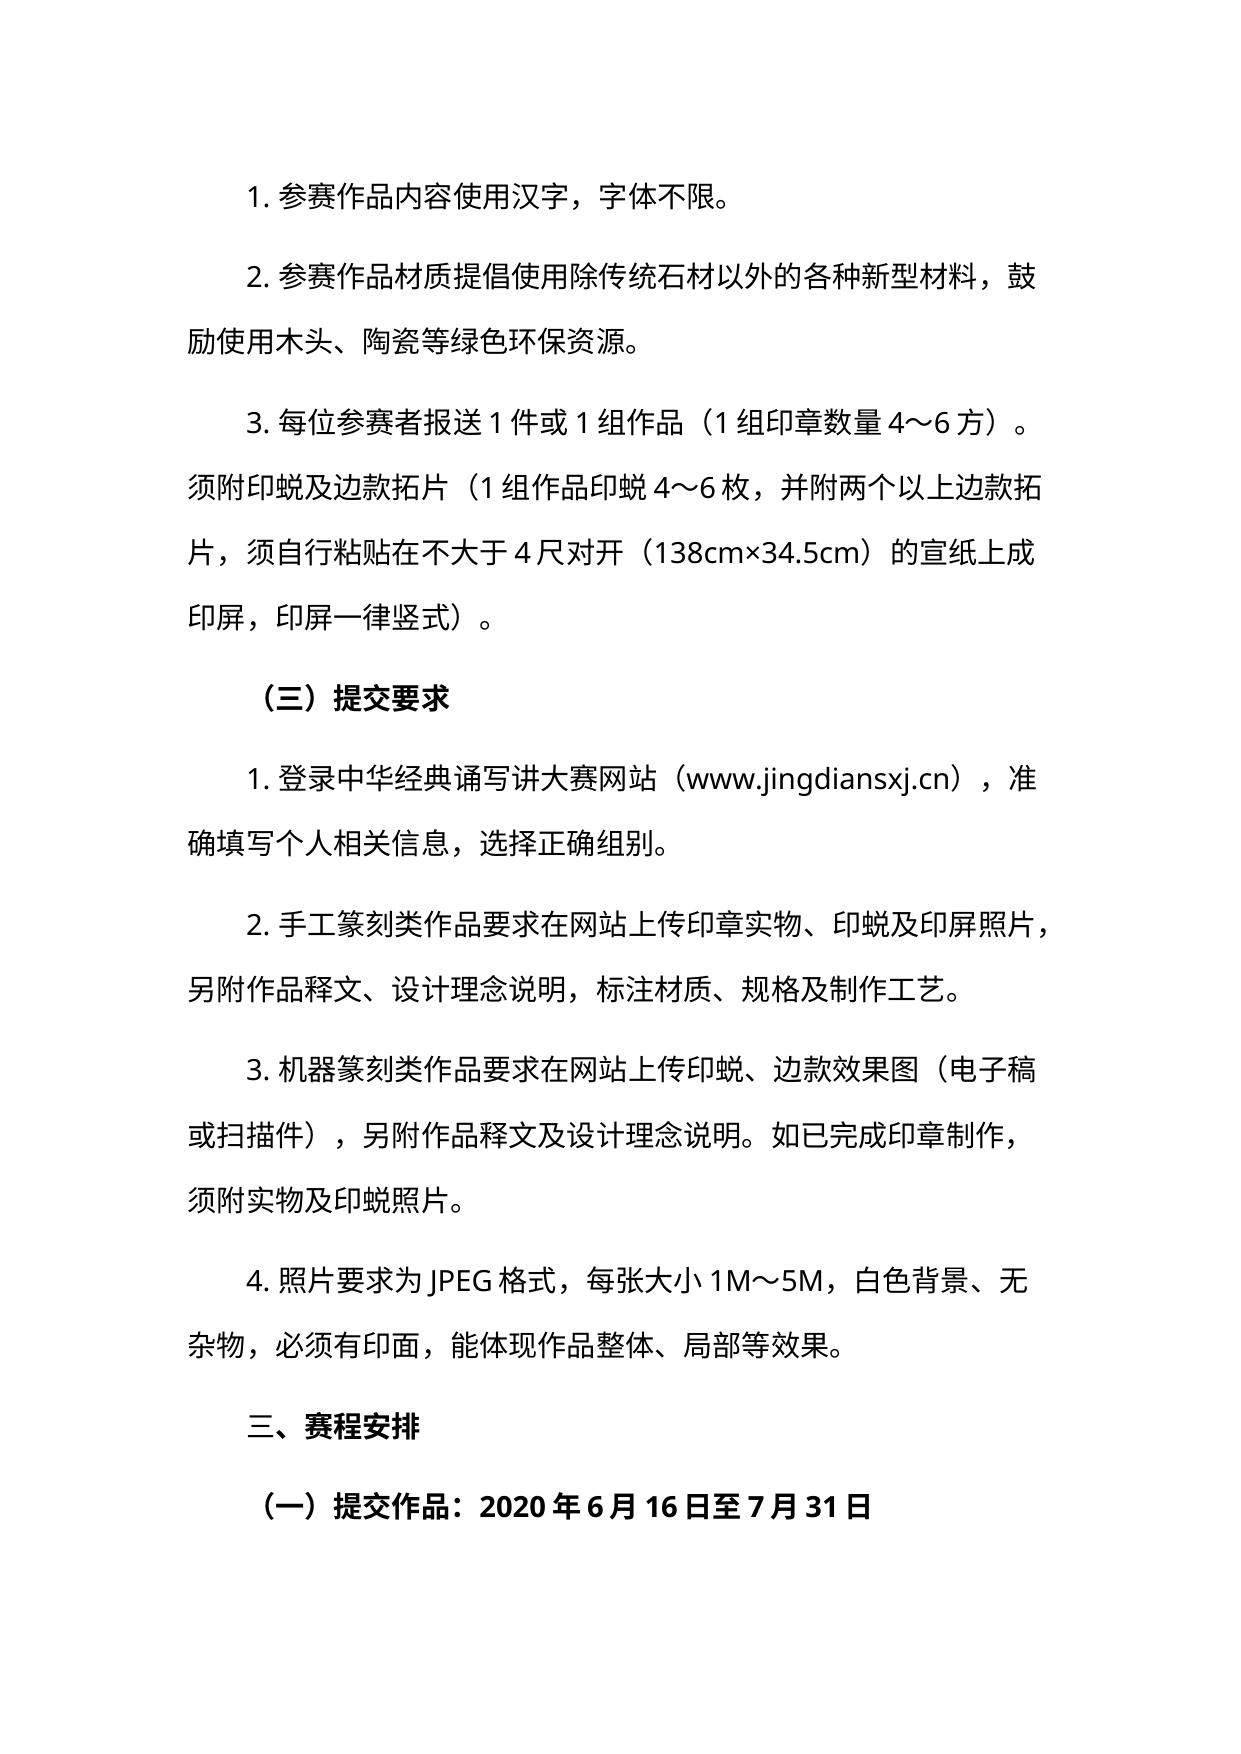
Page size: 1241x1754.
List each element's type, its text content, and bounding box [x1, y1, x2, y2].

text 4. 照片要求为JPEG格式，每张大小1M～5M，白色背景、无杂物，必须有印面，能体现作品整体、局部等效果。 [187, 1246, 1053, 1376]
text 2. 手工篆刻类作品要求在网站上传印章实物、印蜕及印屏照片，另附作品释文、设计理念说明，标注材质、规格及制作工艺。 [187, 890, 1053, 1020]
text （一）提交作品：2020年6月16日至7月31日 [187, 1473, 1053, 1538]
text 2. 参赛作品材质提倡使用除传统石材以外的各种新型材料，鼓励使用木头、陶瓷等绿色环保资源。 [187, 243, 1053, 373]
text 3. 机器篆刻类作品要求在网站上传印蜕、边款效果图（电子稿或扫描件），另附作品释文及设计理念说明。如已完成印章制作，须附实物及印蜕照片。 [187, 1036, 1053, 1231]
text 1. 登录中华经典诵写讲大赛网站（www.jingdiansxj.cn），准确填写个人相关信息，选择正确组别。 [187, 744, 1053, 874]
text 1. 参赛作品内容使用汉字，字体不限。 [187, 162, 1053, 227]
text 3. 每位参赛者报送1件或1组作品（1组印章数量4～6方）。须附印蜕及边款拓片（1组作品印蜕4～6枚，并附两个以上边款拓片，须自行粘贴在不大于4尺对开（138cm×34.5cm）的宣纸上成印屏，印屏一律竖式）。 [187, 388, 1053, 648]
text （三）提交要求 [187, 664, 1053, 729]
text 三、赛程安排 [187, 1392, 1053, 1457]
